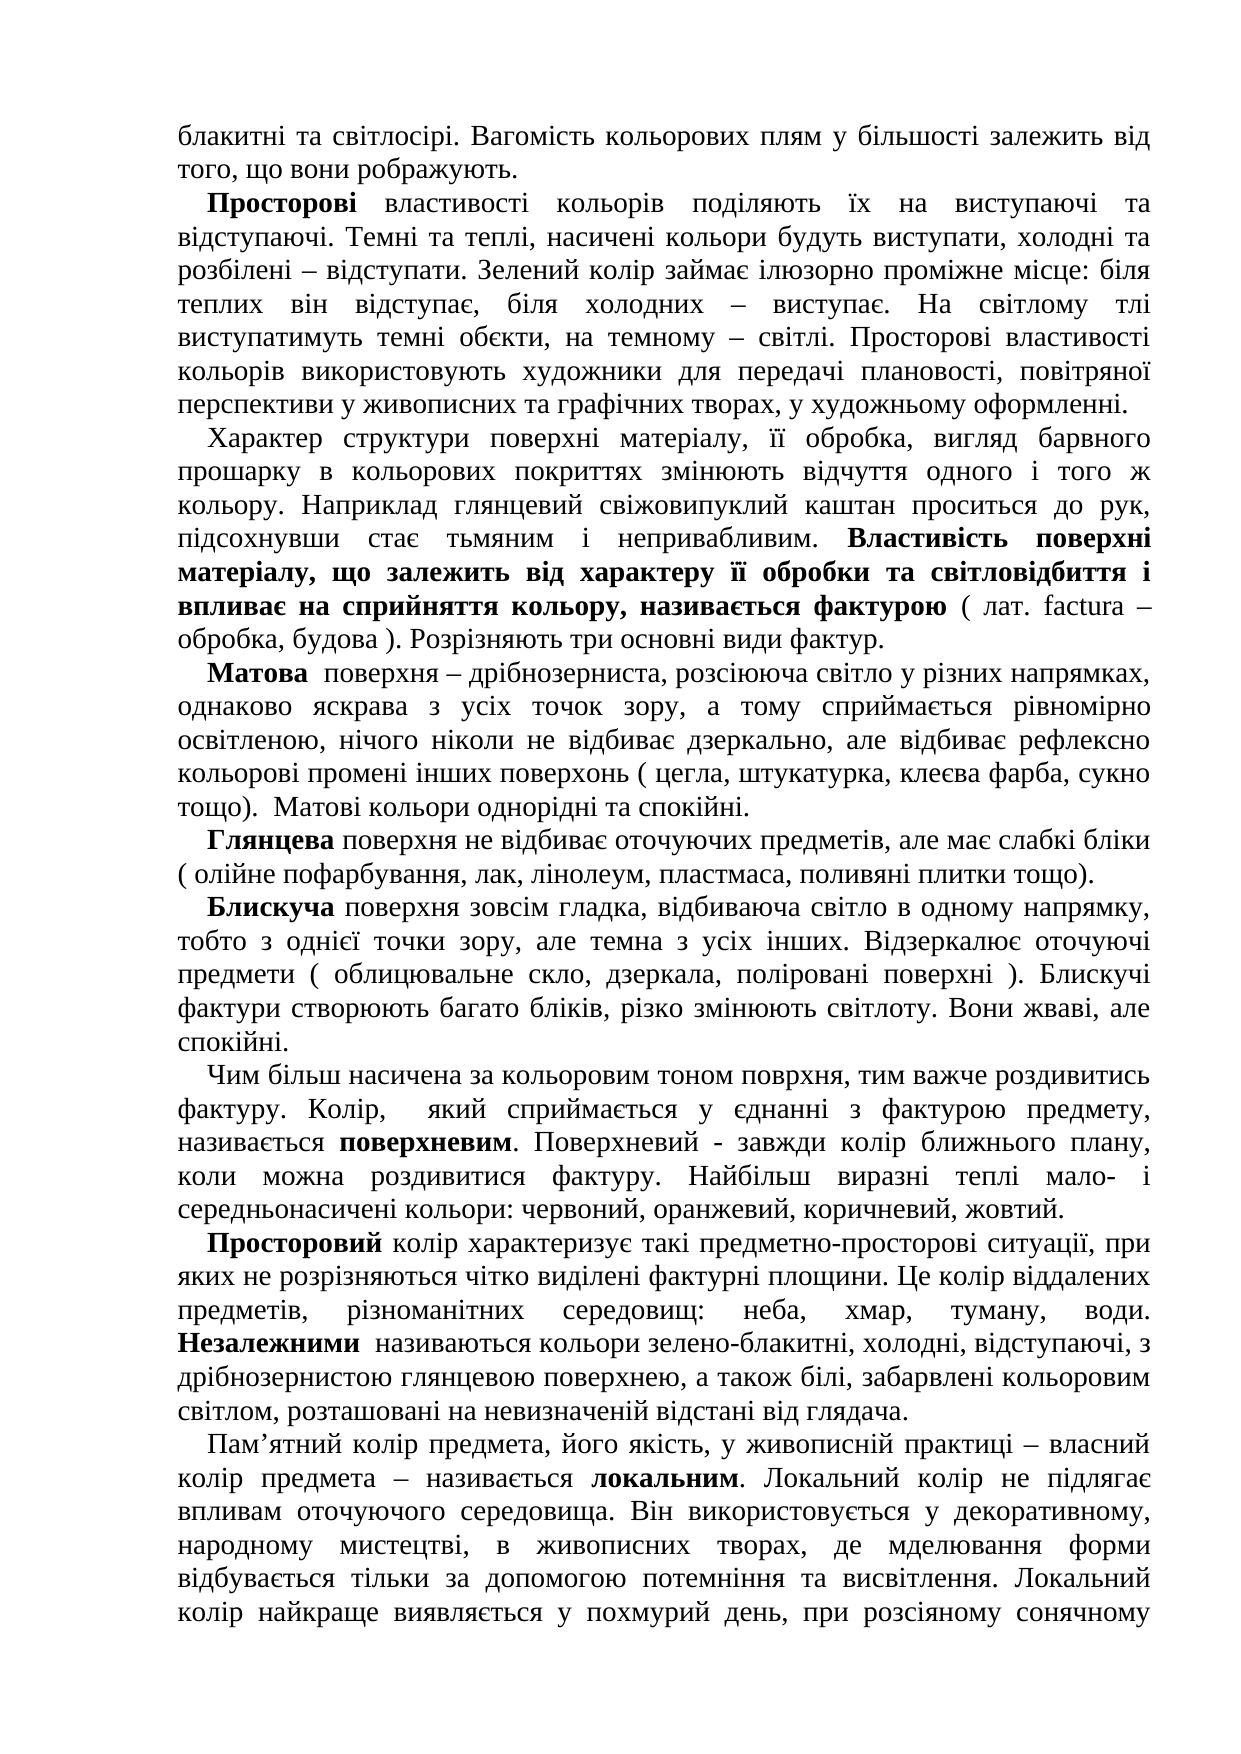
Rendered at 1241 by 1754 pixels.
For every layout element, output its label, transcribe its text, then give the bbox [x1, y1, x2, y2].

text Глянцева поверхня не відбиває оточуючих предметів, але має слабкі бліки ( олійне пофарбування, лак, лінолеум, пластмаса, поливяні плитки тощо). [177, 822, 1152, 889]
text Просторові властивості кольорів поділяють їх на виступаючі та відступаючі. Темні та теплі, насичені кольори будуть виступати, холодні та розбілені – відступати. Зелений колір займає ілюзорно проміжне місце: біля теплих він відступає, біля холодних – виступає. На світлому тлі виступатимуть темні обєкти, на темному – світлі. Просторові властивості кольорів використовують художники для передачі плановості, повітряної перспективи у живописних та графічних творах, у художньому оформленні. [177, 185, 1152, 420]
text Просторовий колір характеризує такі предметно-просторові ситуації, при яких не розрізняються чітко виділені фактурні площини. Це колір віддалених предметів, різноманітних середовищ: неба, хмар, туману, води. Незалежними називаються кольори зелено-блакитні, холодні, відступаючі, з дрібнозернистою глянцевою поверхнею, а також білі, забарвлені кольоровим світлом, розташовані на невизначеній відстані від глядача. [177, 1225, 1152, 1426]
text Матова поверхня – дрібнозерниста, розсіююча світло у різних напрямках, однаково яскрава з усіх точок зору, а тому сприймається рівномірно освітленою, нічого ніколи не відбиває дзеркально, але відбиває рефлексно кольорові промені інших поверхонь ( цегла, штукатурка, клеєва фарба, сукно тощо). Матові кольори однорідні та спокійні. [177, 655, 1152, 822]
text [177, 118, 1152, 185]
text Характер структури поверхні матеріалу, її обробка, вигляд барвного прошарку в кольорових покриттях змінюють відчуття одного і того ж кольору. Наприклад глянцевий свіжовипуклий каштан проситься до рук, підсохнувши стає тьмяним і непривабливим. Властивість поверхні матеріалу, що залежить від характеру її обробки та світловідбиття і впливає на сприйняття кольору, називається фактурою ( лат. factura – обробка, будова ). Розрізняють три основні види фактур. [177, 420, 1152, 655]
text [177, 1426, 1152, 1627]
text Блискуча поверхня зовсім гладка, відбиваюча світло в одному напрямку, тобто з однієї точки зору, але темна з усіх інших. Відзеркалює оточуючі предмети ( облицювальне скло, дзеркала, поліровані поверхні ). Блискучі фактури створюють багато бліків, різко змінюють світлоту. Вони жваві, але спокійні. [177, 889, 1152, 1057]
text Чим більш насичена за кольоровим тоном поврхня, тим важче роздивитись фактуру. Колір, який сприймається у єднанні з фактурою предмету, називається поверхневим. Поверхневий - завжди колір ближнього плану, коли можна роздивитися фактуру. Найбільш виразні теплі мало- і середньонасичені кольори: червоний, оранжевий, коричневий, жовтий. [177, 1057, 1152, 1225]
